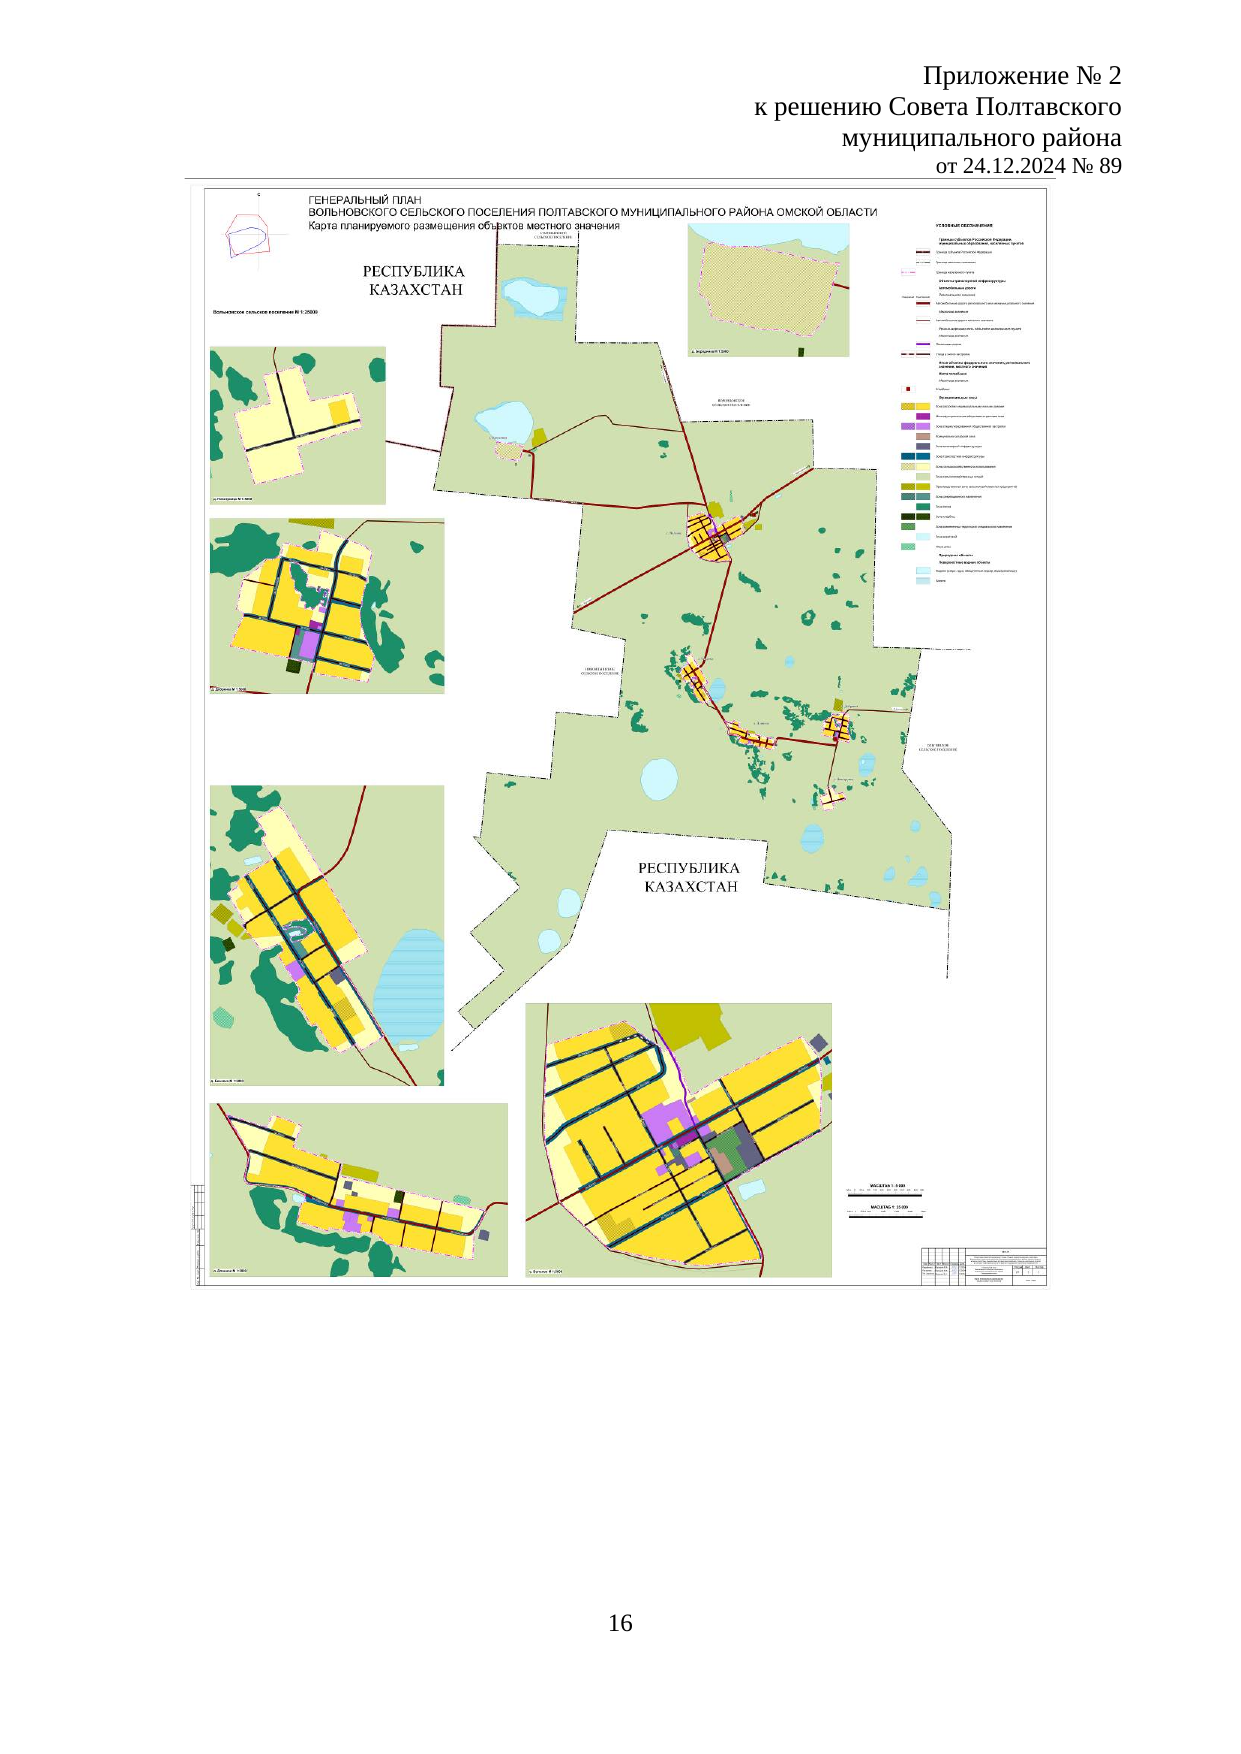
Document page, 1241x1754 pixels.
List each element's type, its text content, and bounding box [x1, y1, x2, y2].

text от 24.12.2024 № 89 [118, 152, 1122, 179]
text Приложение № 2 [118, 59, 1122, 90]
text к решению Совета Полтавского [118, 90, 1122, 121]
text муниципального района [118, 121, 1122, 152]
picture [184, 178, 1056, 1302]
